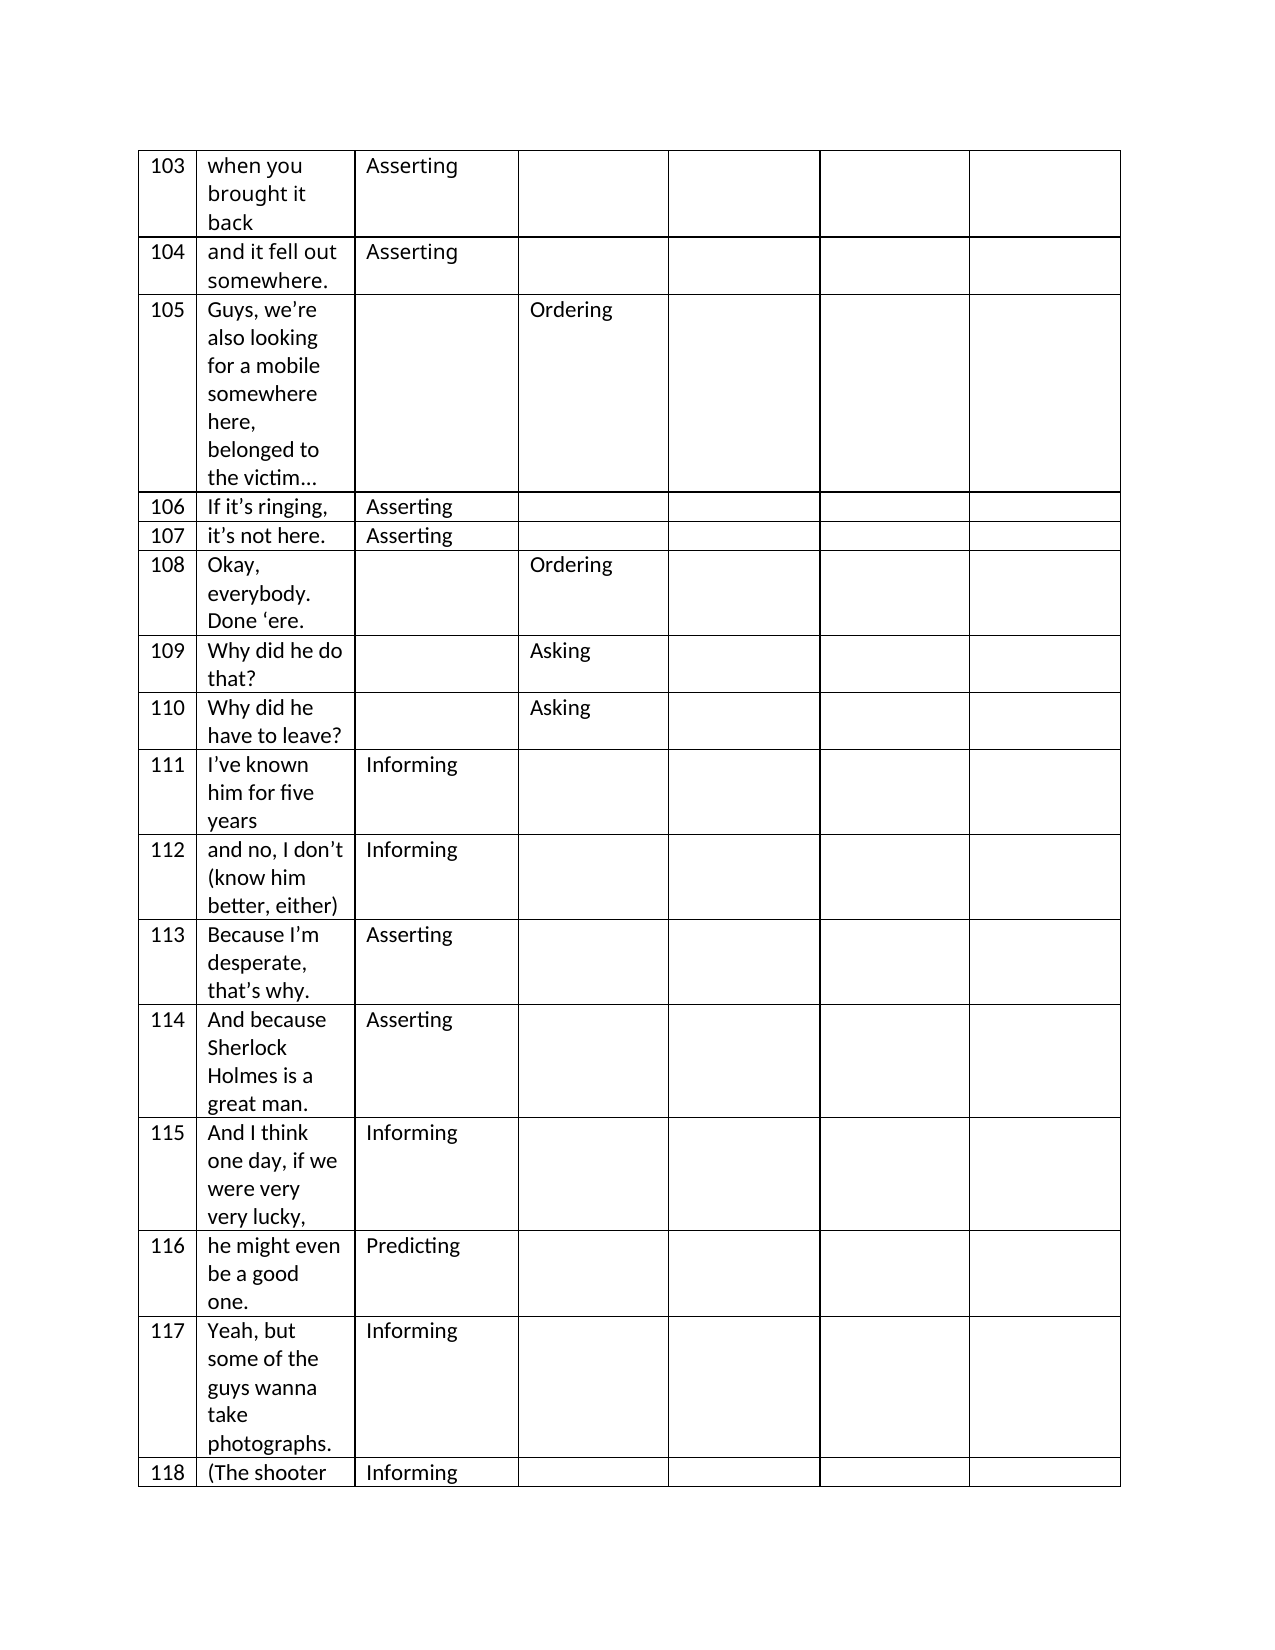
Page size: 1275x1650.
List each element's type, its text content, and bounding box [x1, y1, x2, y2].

table_cell 105 [139, 295, 196, 491]
table_cell 103 [139, 151, 196, 236]
table_cell [970, 522, 1120, 549]
table_cell [970, 1118, 1120, 1230]
table_cell [821, 295, 969, 491]
table_cell [519, 493, 668, 521]
table_cell Asserting [356, 920, 518, 1004]
table_cell If it’s ringing, [197, 493, 354, 521]
table_cell 104 [139, 238, 196, 294]
table_cell [821, 551, 969, 635]
table_cell [356, 551, 518, 635]
table_cell [970, 295, 1120, 491]
table_cell 107 [139, 522, 196, 549]
table_cell [970, 835, 1120, 919]
table_cell Informing [356, 1317, 518, 1457]
table_cell [519, 522, 668, 549]
table_cell Why did he do that? [197, 636, 354, 692]
table_cell [519, 1458, 668, 1486]
table_cell [970, 920, 1120, 1004]
table_cell [669, 238, 819, 294]
table_cell [519, 750, 668, 834]
table_cell [356, 636, 518, 692]
table_cell Informing [356, 1118, 518, 1230]
table_cell 113 [139, 920, 196, 1004]
table_cell Asserting [356, 522, 518, 549]
table_cell [356, 693, 518, 749]
table_cell Asserting [356, 493, 518, 521]
table_cell [970, 238, 1120, 294]
table_cell Why did he have to leave? [197, 693, 354, 749]
table_cell 117 [139, 1317, 196, 1457]
table_cell he might even be a good one. [197, 1231, 354, 1316]
table_cell Asking [519, 693, 668, 749]
table_cell [669, 750, 819, 834]
table_cell Guys, we’re also looking for a mobile somewhere here, belonged to the victim... [197, 295, 354, 491]
table_cell Ordering [519, 551, 668, 635]
table_cell [519, 238, 668, 294]
table_cell Okay, everybody. Done ‘ere. [197, 551, 354, 635]
table_cell Informing [356, 1458, 518, 1486]
table_cell [821, 636, 969, 692]
table_cell And I think one day, if we were very very lucky, [197, 1118, 354, 1230]
table_cell [519, 1118, 668, 1230]
table_cell And because Sherlock Holmes is a great man. [197, 1005, 354, 1117]
table_cell 110 [139, 693, 196, 749]
table_cell it’s not here. [197, 522, 354, 549]
table_cell [519, 1231, 668, 1316]
table_cell [519, 920, 668, 1004]
table_cell [821, 835, 969, 919]
table_cell [821, 1231, 969, 1316]
table_cell [821, 750, 969, 834]
table_cell [669, 920, 819, 1004]
table_cell [821, 693, 969, 749]
table_cell and no, I don’t (know him better, either) [197, 835, 354, 919]
table_cell when you brought it back [197, 151, 354, 236]
table_cell Yeah, but some of the guys wanna take photographs. [197, 1317, 354, 1457]
table_cell [821, 1005, 969, 1117]
table_cell Asking [519, 636, 668, 692]
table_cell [197, 1458, 354, 1486]
table_cell 109 [139, 636, 196, 692]
table_cell Asserting [356, 1005, 518, 1117]
table_cell [519, 1005, 668, 1117]
table_cell Informing [356, 750, 518, 834]
table_cell [821, 522, 969, 549]
table_cell 106 [139, 493, 196, 521]
table_cell [821, 238, 969, 294]
table_cell [669, 636, 819, 692]
table_cell [669, 1317, 819, 1457]
table_cell I’ve known him for five years [197, 750, 354, 834]
table_cell [519, 835, 668, 919]
table_cell [970, 636, 1120, 692]
table_cell [519, 151, 668, 236]
table_cell [669, 1458, 819, 1486]
table_cell [669, 693, 819, 749]
table_cell [669, 1231, 819, 1316]
table_cell [970, 1231, 1120, 1316]
table_cell Predicting [356, 1231, 518, 1316]
table_cell [970, 1458, 1120, 1486]
table_cell [970, 151, 1120, 236]
table_cell [970, 693, 1120, 749]
table_cell Informing [356, 835, 518, 919]
table_cell [669, 551, 819, 635]
table_cell 112 [139, 835, 196, 919]
table_cell [669, 1005, 819, 1117]
table_cell Because I’m desperate, that’s why. [197, 920, 354, 1004]
table_cell 116 [139, 1231, 196, 1316]
table_cell Asserting [356, 238, 518, 294]
table_cell [821, 1458, 969, 1486]
table_cell [356, 295, 518, 491]
table_cell [821, 1317, 969, 1457]
table_cell [970, 1005, 1120, 1117]
table_cell [970, 1317, 1120, 1457]
table_cell 118 [139, 1458, 196, 1486]
table_cell [821, 920, 969, 1004]
table_cell 115 [139, 1118, 196, 1230]
table_cell [970, 551, 1120, 635]
table_cell Asserting [356, 151, 518, 236]
table_cell [821, 151, 969, 236]
table_cell and it fell out somewhere. [197, 238, 354, 294]
table_cell [669, 295, 819, 491]
table_cell [669, 151, 819, 236]
table_cell [970, 493, 1120, 521]
table_cell [669, 522, 819, 549]
table_cell [970, 750, 1120, 834]
table_cell [519, 1317, 668, 1457]
table_cell 108 [139, 551, 196, 635]
table_cell 114 [139, 1005, 196, 1117]
table_cell 111 [139, 750, 196, 834]
table_cell [821, 1118, 969, 1230]
table_cell [669, 835, 819, 919]
table_cell [821, 493, 969, 521]
table_cell [669, 1118, 819, 1230]
table_cell Ordering [519, 295, 668, 491]
table_cell [669, 493, 819, 521]
